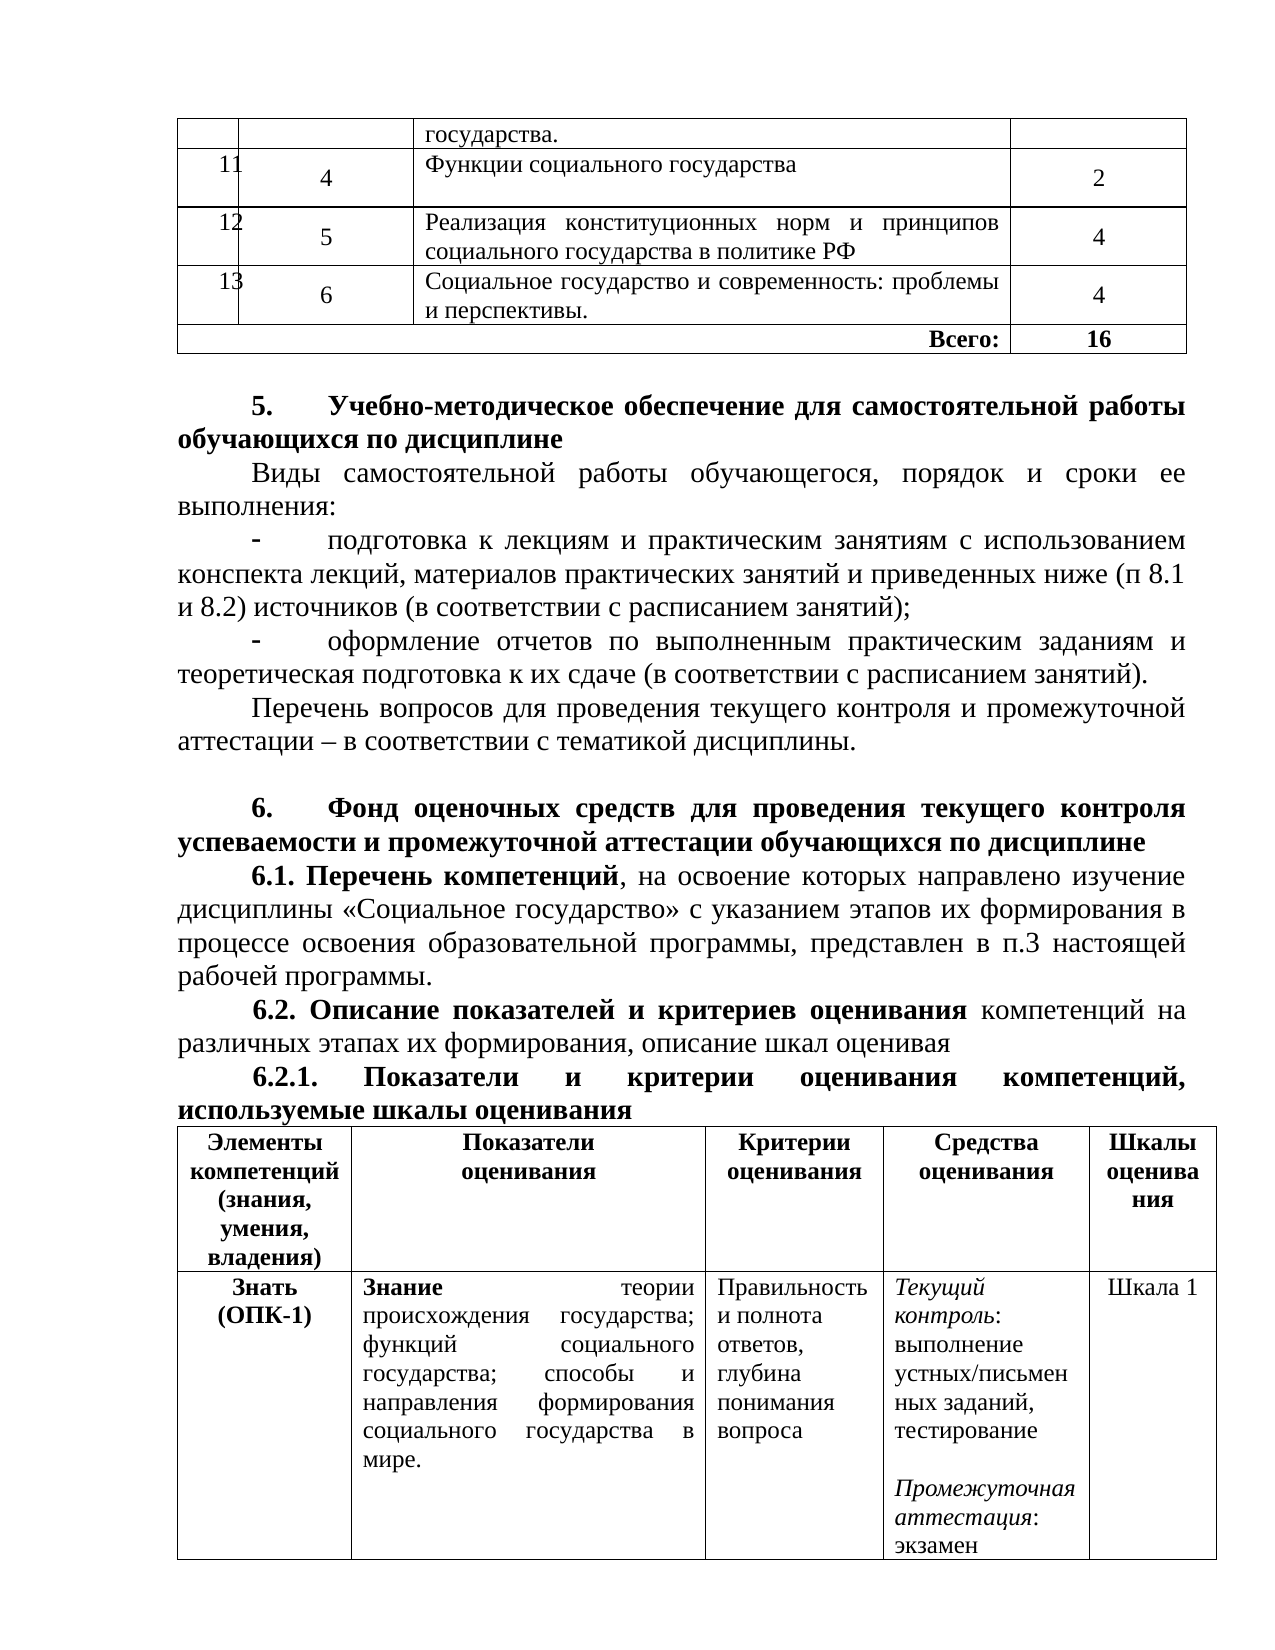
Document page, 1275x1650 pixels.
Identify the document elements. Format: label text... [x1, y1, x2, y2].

text Перечень вопросов для проведения текущего контроля и промежуточной аттестации – в соответствии с тематикой дисциплины. [177, 690, 1186, 757]
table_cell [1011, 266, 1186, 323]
list Фонд оценочных средств для проведения текущего контроля успеваемости и промежуточной аттестации обучающихся по дисциплине [177, 791, 1186, 858]
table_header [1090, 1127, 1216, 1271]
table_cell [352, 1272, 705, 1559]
list оформление отчетов по выполненным практическим заданиям и теоретическая подготовка к их сдаче (в соответствии с расписанием занятий). [177, 623, 1186, 690]
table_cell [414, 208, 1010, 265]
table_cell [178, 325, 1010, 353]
text 6.2. Описание показателей и критериев оценивания компетенций на различных этапах их формирования, описание шкал оценивая [177, 992, 1186, 1059]
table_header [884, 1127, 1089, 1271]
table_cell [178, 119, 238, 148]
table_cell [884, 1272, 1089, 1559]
text 6.1. Перечень компетенций, на освоение которых направлено изучение дисциплины «Социальное государство» с указанием этапов их формирования в процессе освоения образовательной программы, представлен в п.3 настоящей рабочей программы. [177, 858, 1186, 992]
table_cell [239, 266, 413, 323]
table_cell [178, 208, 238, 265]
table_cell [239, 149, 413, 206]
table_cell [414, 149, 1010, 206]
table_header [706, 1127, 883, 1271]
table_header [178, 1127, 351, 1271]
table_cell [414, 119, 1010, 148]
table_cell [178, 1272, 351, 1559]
list Учебно-методическое обеспечение для самостоятельной работы обучающихся по дисциплине [177, 388, 1186, 455]
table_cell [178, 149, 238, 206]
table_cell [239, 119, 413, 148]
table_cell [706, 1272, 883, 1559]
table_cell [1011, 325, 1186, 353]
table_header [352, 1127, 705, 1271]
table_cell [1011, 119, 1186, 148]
text Виды самостоятельной работы обучающегося, порядок и сроки ее выполнения: [177, 455, 1186, 522]
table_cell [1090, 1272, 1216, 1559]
list подготовка к лекциям и практическим занятиям с использованием конспекта лекций, материалов практических занятий и приведенных ниже (п 8.1 и 8.2) источников (в соответствии с расписанием занятий); [177, 522, 1186, 623]
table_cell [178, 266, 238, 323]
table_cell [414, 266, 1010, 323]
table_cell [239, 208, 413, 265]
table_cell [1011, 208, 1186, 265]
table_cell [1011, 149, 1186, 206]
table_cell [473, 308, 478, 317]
text 6.2.1. Показатели и критерии оценивания компетенций, используемые шкалы оценивания [177, 1059, 1186, 1126]
